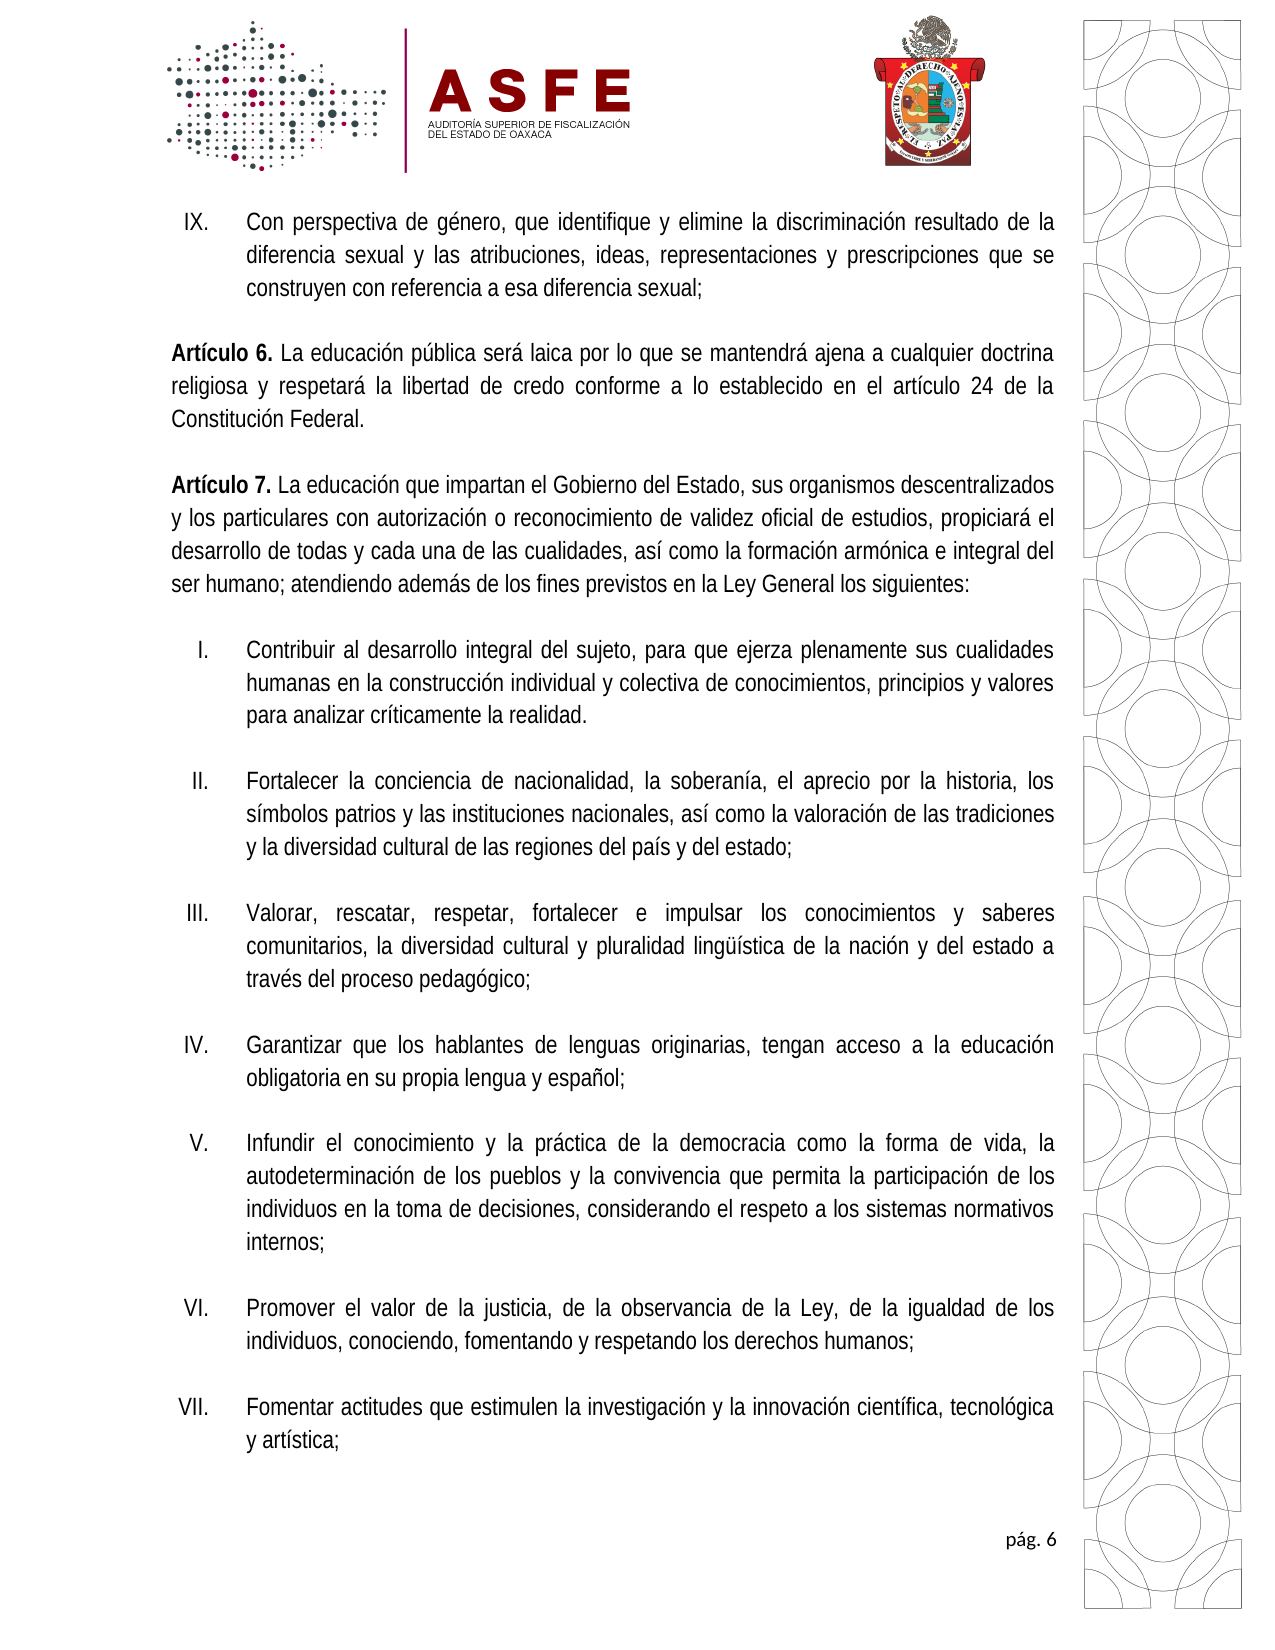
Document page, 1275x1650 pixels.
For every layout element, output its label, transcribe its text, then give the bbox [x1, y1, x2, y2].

list Contribuir al desarrollo integral del sujeto, para que ejerza plenamente sus cualidades humanas en la construcción individual y colectiva de conocimientos, principios y valores para analizar críticamente la realidad. [209, 635, 1056, 729]
text Artículo 6. La educación pública será laica por lo que se mantendrá ajena a cualquier doctrina religiosa y respetará la libertad de credo conforme a lo establecido en el artículo 24 de la Constitución Federal. [171, 338, 1056, 433]
list Fortalecer la conciencia de nacionalidad, la soberanía, el aprecio por la historia, los símbolos patrios y las instituciones nacionales, así como la valoración de las tradiciones y la diversidad cultural de las regiones del país y del estado; [209, 766, 1056, 861]
list Garantizar que los hablantes de lenguas originarias, tengan acceso a la educación obligatoria en su propia lengua y español; [209, 1030, 1056, 1091]
list Fomentar actitudes que estimulen la investigación y la innovación científica, tecnológica y artística; [209, 1392, 1056, 1453]
text Artículo 7. La educación que impartan el Gobierno del Estado, sus organismos descentralizados y los particulares con autorización o reconocimiento de validez oficial de estudios, propiciará el desarrollo de todas y cada una de las cualidades, así como la formación armónica e integral del ser humano; atendiendo además de los fines previstos en la Ley General los siguientes: [171, 470, 1056, 597]
list Promover el valor de la justicia, de la observancia de la Ley, de la igualdad de los individuos, conociendo, fomentando y respetando los derechos humanos; [209, 1293, 1056, 1354]
list Con perspectiva de género, que identifique y elimine la discriminación resultado de la diferencia sexual y las atribuciones, ideas, representaciones y prescripciones que se construyen con referencia a esa diferencia sexual; [209, 207, 1056, 301]
list Infundir el conocimiento y la práctica de la democracia como la forma de vida, la autodeterminación de los pueblos y la convivencia que permita la participación de los individuos en la toma de decisiones, considerando el respeto a los sistemas normativos internos; [209, 1128, 1056, 1256]
picture [167, 13, 1275, 1650]
list Valorar, rescatar, respetar, fortalecer e impulsar los conocimientos y saberes comunitarios, la diversidad cultural y pluralidad lingüística de la nación y del estado a través del proceso pedagógico; [209, 898, 1056, 992]
